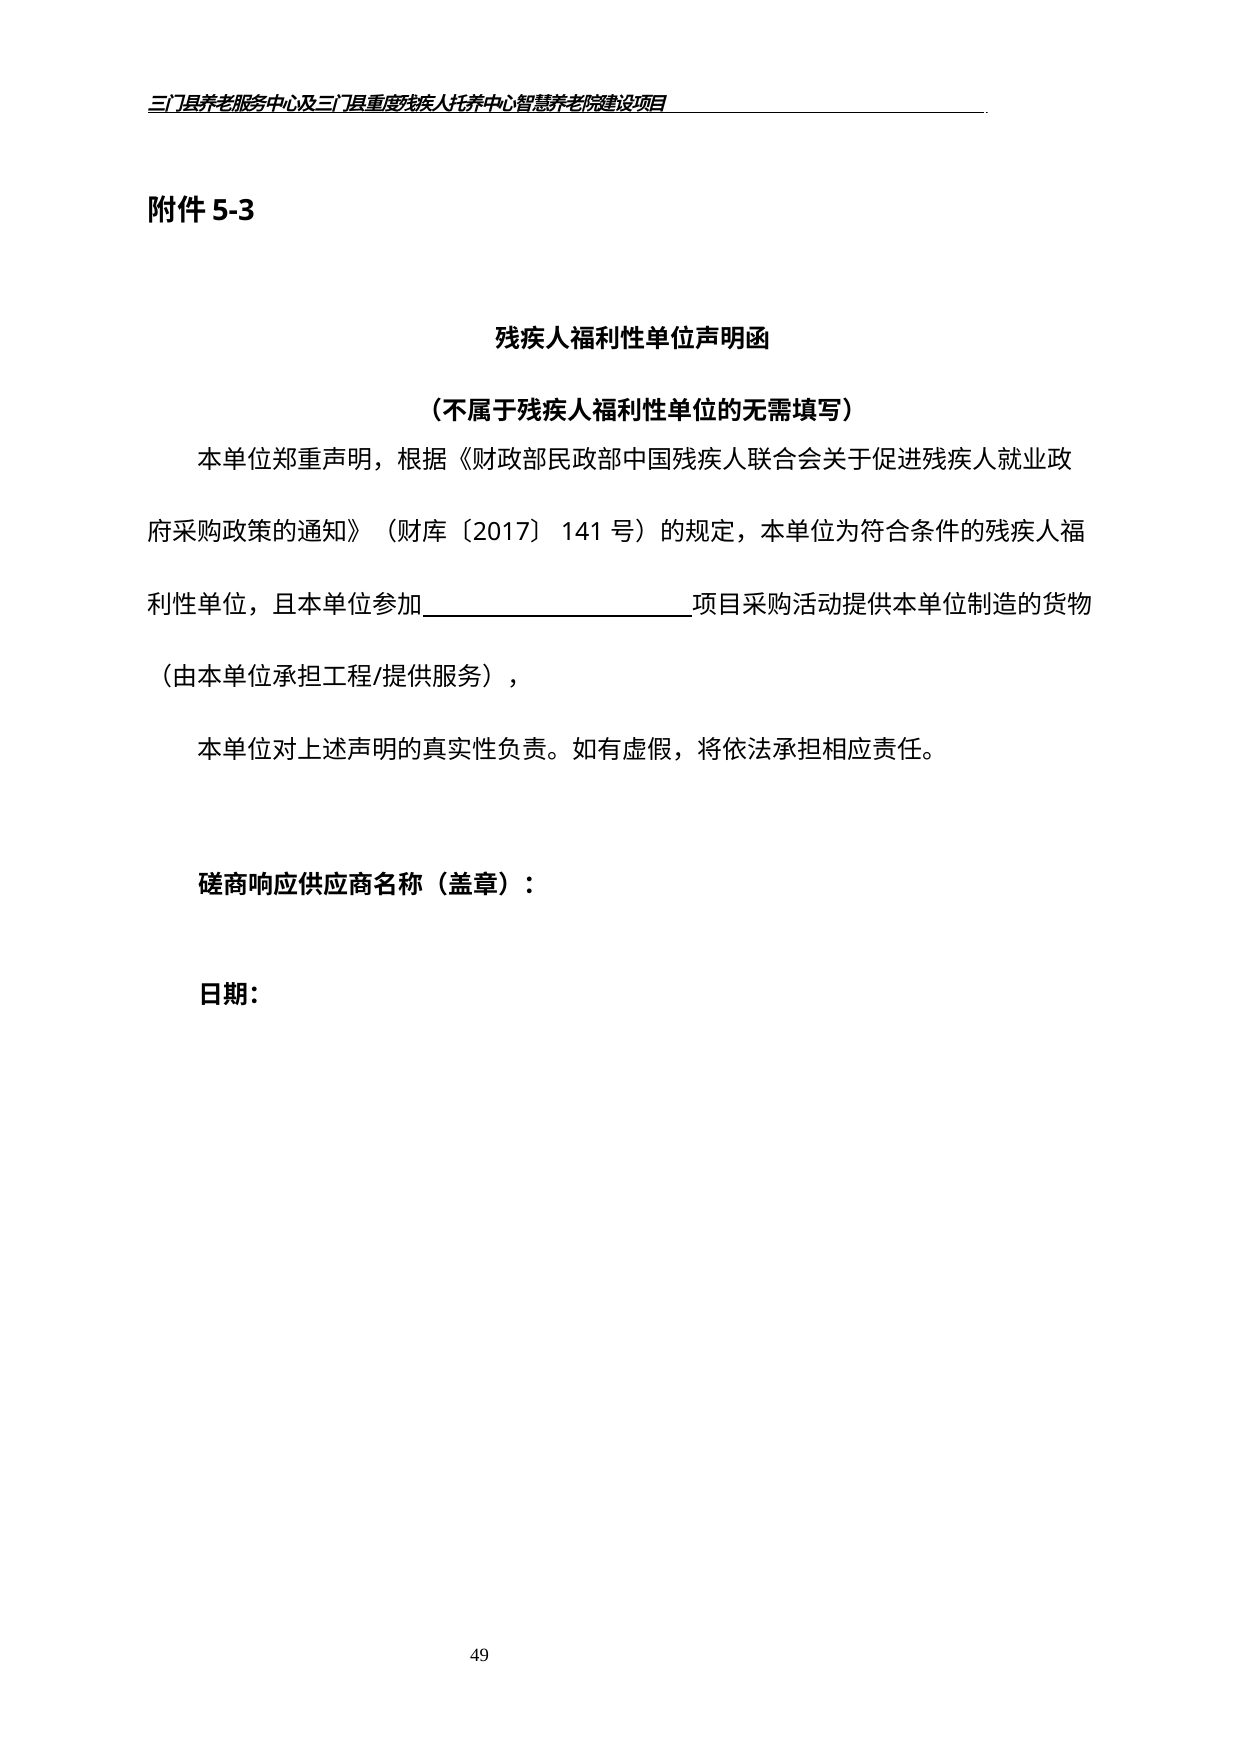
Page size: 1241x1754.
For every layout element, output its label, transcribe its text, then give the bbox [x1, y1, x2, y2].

text 磋商响应供应商名称（盖章）： [148, 865, 1092, 901]
text （不属于残疾人福利性单位的无需填写） [191, 391, 1092, 427]
text 本单位郑重声明，根据《财政部民政部中国残疾人联合会关于促进残疾人就业政府采购政策的通知》（财库〔2017〕 141 号）的规定，本单位为符合条件的残疾人福利性单位，且本单位参加 项目采购活动提供本单位制造的货物（由本单位承担工程/提供服务）， [148, 439, 1092, 693]
text 残疾人福利性单位声明函 [148, 318, 1092, 354]
text 日期： [148, 975, 1092, 1011]
text 附件5-3 [148, 186, 1042, 229]
text 本单位对上述声明的真实性负责。如有虚假，将依法承担相应责任。 [148, 729, 1092, 766]
